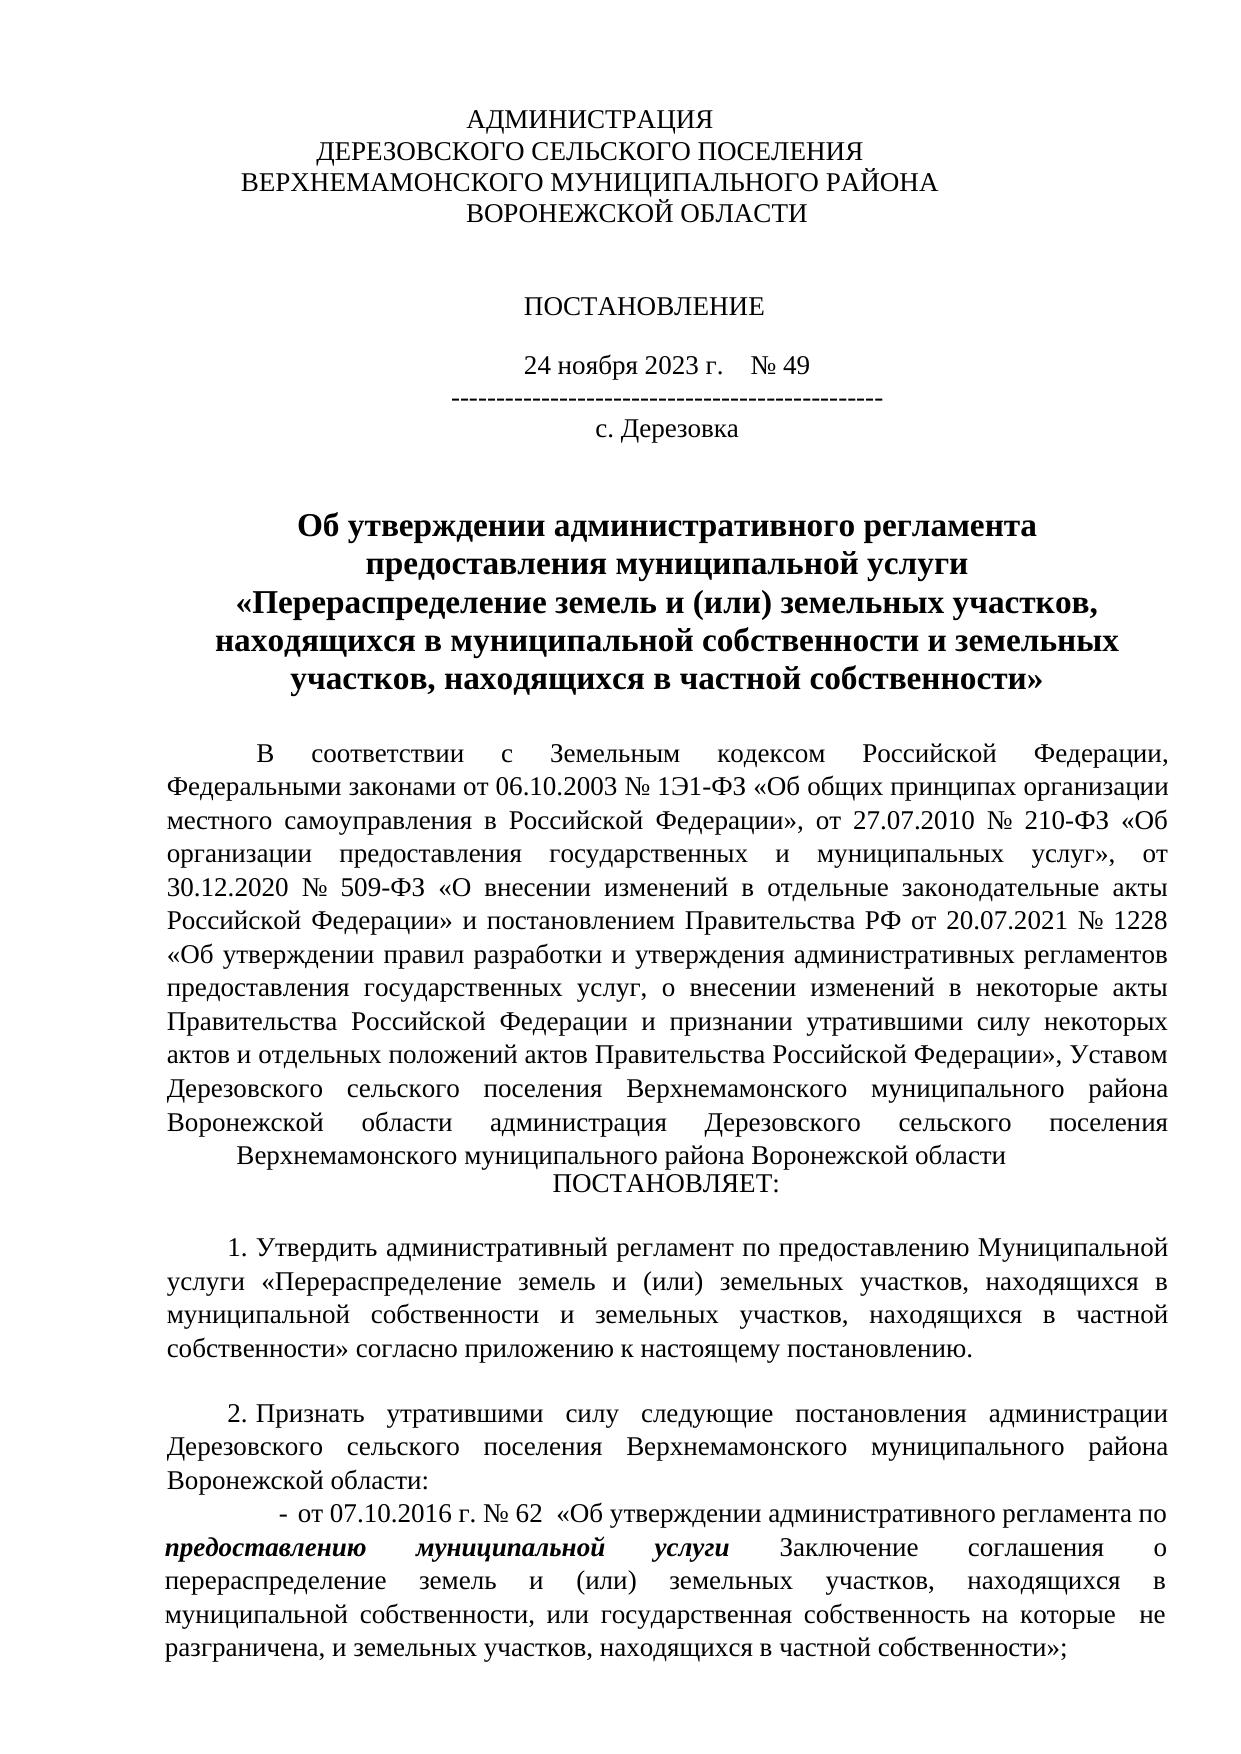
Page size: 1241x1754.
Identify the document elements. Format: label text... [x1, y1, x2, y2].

list от 07.10.2016 г. № 62 «Об утверждении административного регламента по [162, 1496, 1167, 1529]
list Признать утратившими силу следующие постановления администрации Дерезовского сельского поселения Верхнемамонского муниципального района Воронежской области: [167, 1395, 1169, 1496]
text ВЕРХНЕМАМОНСКОГО МУНИЦИПАЛЬНОГО РАЙОНА [162, 166, 1017, 197]
text АДМИНИСТРАЦИЯ [162, 103, 1017, 134]
text предоставления муниципальной услуги [162, 543, 1171, 582]
text ДЕРЕЗОВСКОГО СЕЛЬСКОГО ПОСЕЛЕНИЯ [162, 134, 1017, 166]
text ПОСТАНОВЛЕНИЕ [177, 289, 1111, 322]
text ПОСТАНОВЛЯЕТ: [162, 1171, 1169, 1198]
text находящихся в муниципальной собственности и земельных [162, 620, 1171, 658]
list Утвердить административный регламент по предоставлению Муниципальной услуги «Перераспределение земель и (или) земельных участков, находящихся в муниципальной собственности и земельных участков, находящихся в частной собственности» согласно приложению к настоящему постановлению. [167, 1230, 1169, 1364]
text В соответствии с Земельным кодексом Российской Федерации, Федеральными законами от 06.10.2003 № 1Э1-ФЗ «Об общих принципах организации местного самоуправления в Российской Федерации», от 27.07.2010 № 210-ФЗ «Об организации предоставления государственных и муниципальных услуг», от 30.12.2020 № 509-ФЗ «О внесении изменений в отдельные законодательные акты Российской Федерации» и постановлением Правительства РФ от 20.07.2021 № 1228 «Об утверждении правил разработки и утверждения административных регламентов предоставления государственных услуг, о внесении изменений в некоторые акты Правительства Российской Федерации и признании утратившими силу некоторых актов и отдельных положений актов Правительства Российской Федерации», Уставом Дерезовского сельского поселения Верхнемамонского муниципального района Воронежской области администрация Дерезовского сельского поселения Верхнемамонского муниципального района Воронежской области [167, 735, 1169, 1171]
text «Перераспределение земель и (или) земельных участков, [162, 582, 1171, 620]
text ВОРОНЕЖСКОЙ ОБЛАСТИ [162, 197, 1111, 228]
text 24 ноября 2023 г. № 49 [162, 349, 1171, 381]
text Об утверждении административного регламента [162, 505, 1171, 543]
text предоставлению муниципальной услуги Заключение соглашения о перераспределение земель и (или) земельных участков, находящихся в муниципальной собственности, или государственная собственность на которые не разграничена, и земельных участков, находящихся в частной собственности»; [164, 1529, 1167, 1664]
text ------------------------------------------------ [162, 381, 1171, 412]
text с. Дерезовка [162, 412, 1171, 443]
text участков, находящихся в частной собственности» [162, 658, 1171, 697]
